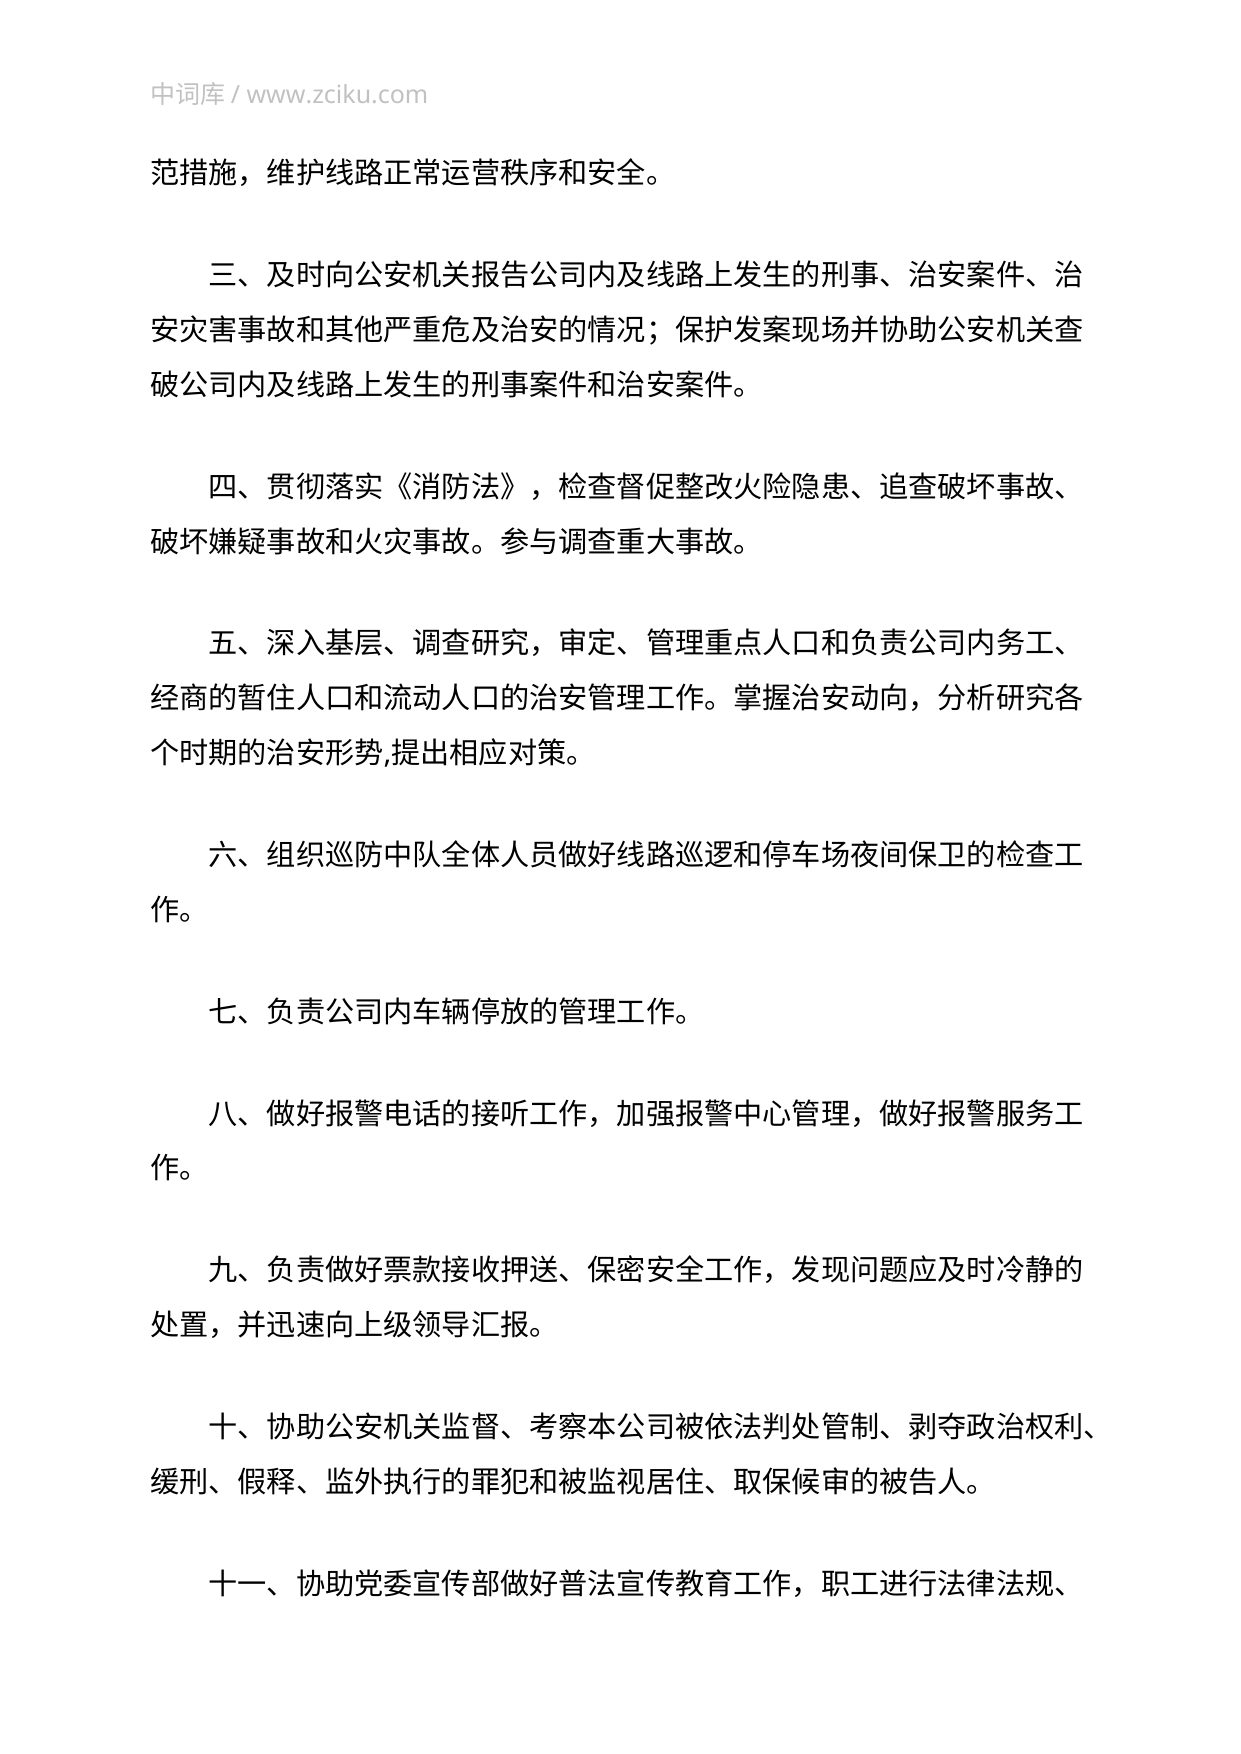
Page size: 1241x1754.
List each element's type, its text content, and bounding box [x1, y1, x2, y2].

text 三、及时向公安机关报告公司内及线路上发生的刑事、治安案件、治安灾害事故和其他严重危及治安的情况；保护发案现场并协助公安机关查破公司内及线路上发生的刑事案件和治安案件。 [150, 252, 1090, 404]
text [150, 150, 1090, 192]
text 八、做好报警电话的接听工作，加强报警中心管理，做好报警服务工作。 [150, 1090, 1090, 1187]
text 十、协助公安机关监督、考察本公司被依法判处管制、剥夺政治权利、缓刑、假释、监外执行的罪犯和被监视居住、取保候审的被告人。 [150, 1403, 1090, 1501]
text 六、组织巡防中队全体人员做好线路巡逻和停车场夜间保卫的检查工作。 [150, 832, 1090, 929]
text 九、负责做好票款接收押送、保密安全工作，发现问题应及时冷静的处置，并迅速向上级领导汇报。 [150, 1247, 1090, 1344]
text 四、贯彻落实《消防法》，检查督促整改火险隐患、追查破坏事故、破坏嫌疑事故和火灾事故。参与调查重大事故。 [150, 463, 1090, 561]
text 七、负责公司内车辆停放的管理工作。 [150, 988, 1090, 1031]
text 五、深入基层、调查研究，审定、管理重点人口和负责公司内务工、经商的暂住人口和流动人口的治安管理工作。掌握治安动向，分析研究各个时期的治安形势,提出相应对策。 [150, 620, 1090, 772]
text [150, 1560, 1090, 1602]
